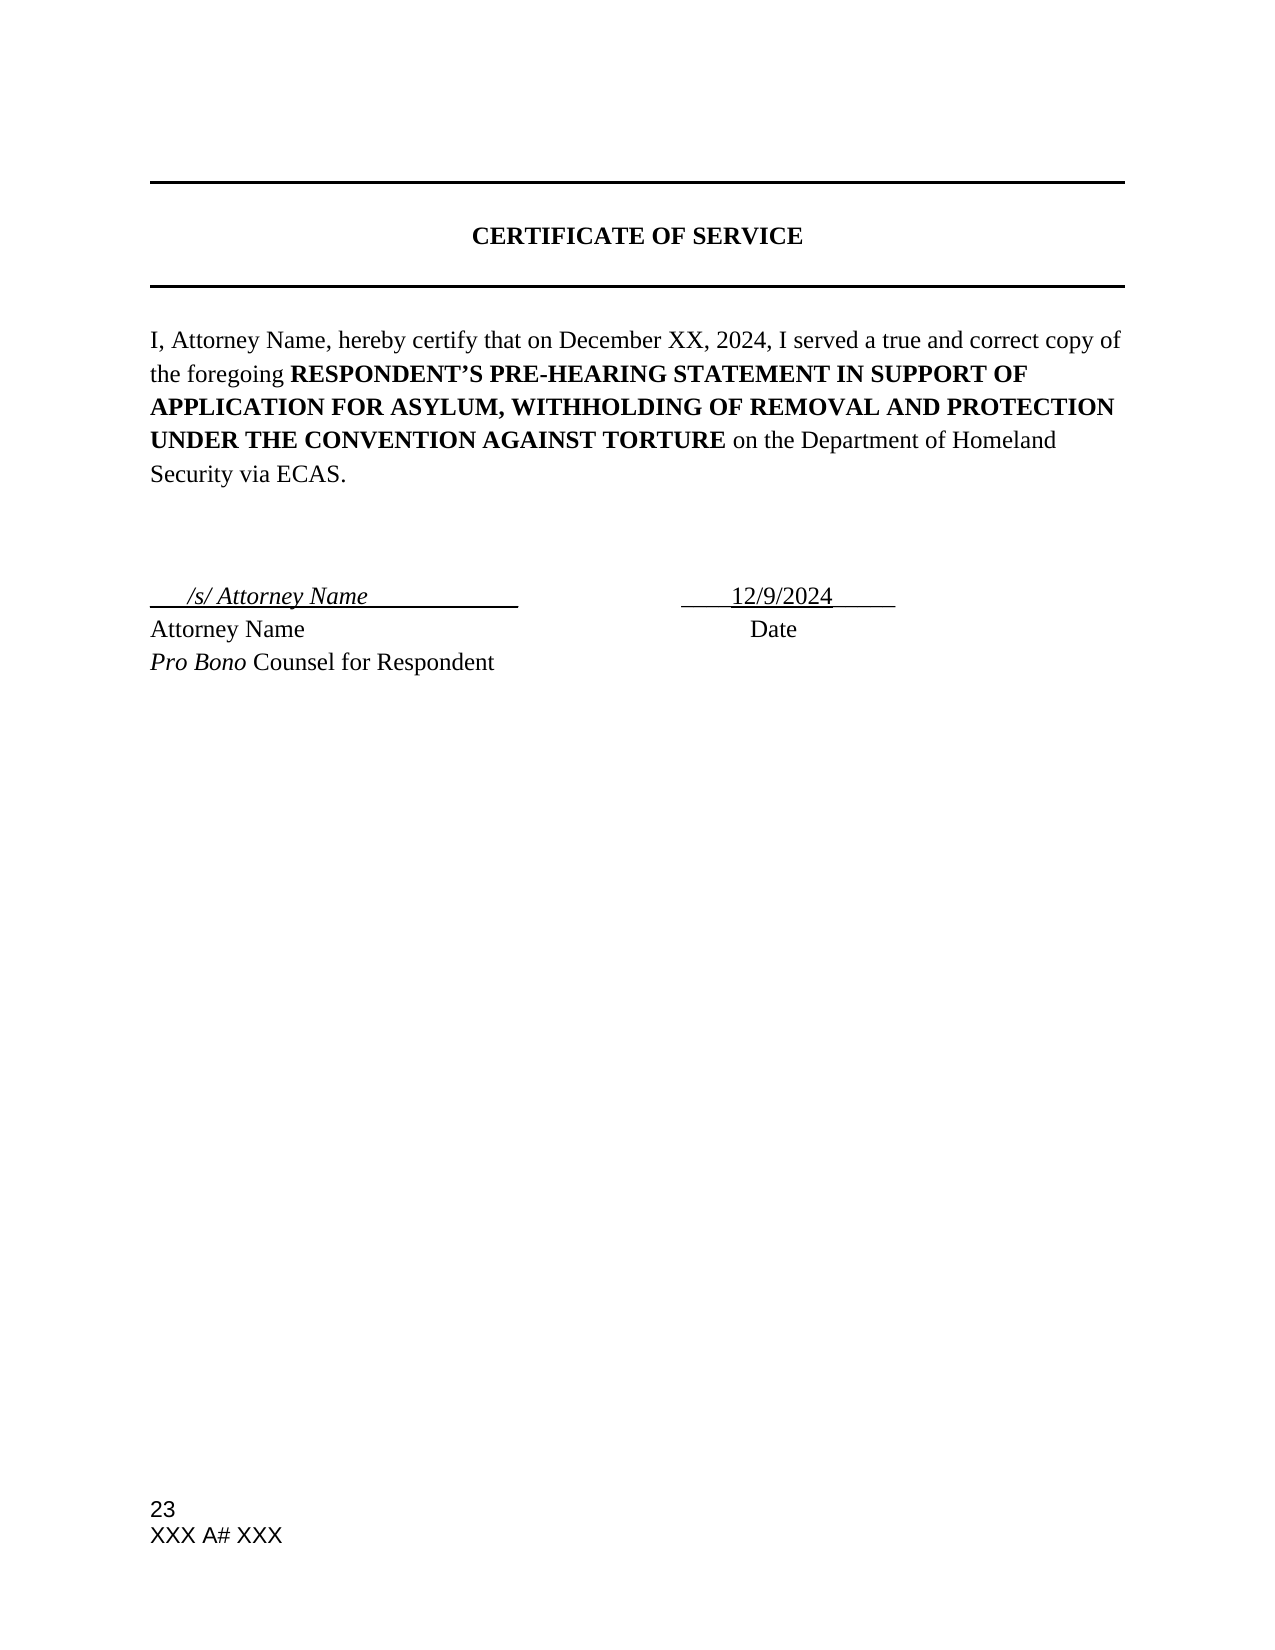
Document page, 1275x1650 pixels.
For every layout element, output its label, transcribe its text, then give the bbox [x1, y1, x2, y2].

text CERTIFICATE OF SERVICE [150, 221, 1125, 250]
text Attorney Name Date [150, 614, 1125, 643]
text ___/s/ Attorney Name____________ ____12/9/2024_____ [150, 581, 1125, 610]
text Pro Bono Counsel for Respondent [150, 647, 1125, 676]
text I, Attorney Name, hereby certify that on December XX, 2024, I served a true and correct copy of the foregoing RESPONDENT’S PRE-HEARING STATEMENT IN SUPPORT OF APPLICATION FOR ASYLUM, WITHHOLDING OF REMOVAL AND PROTECTION UNDER THE CONVENTION AGAINST TORTURE on the Department of Homeland Security via ECAS. [150, 326, 1125, 488]
